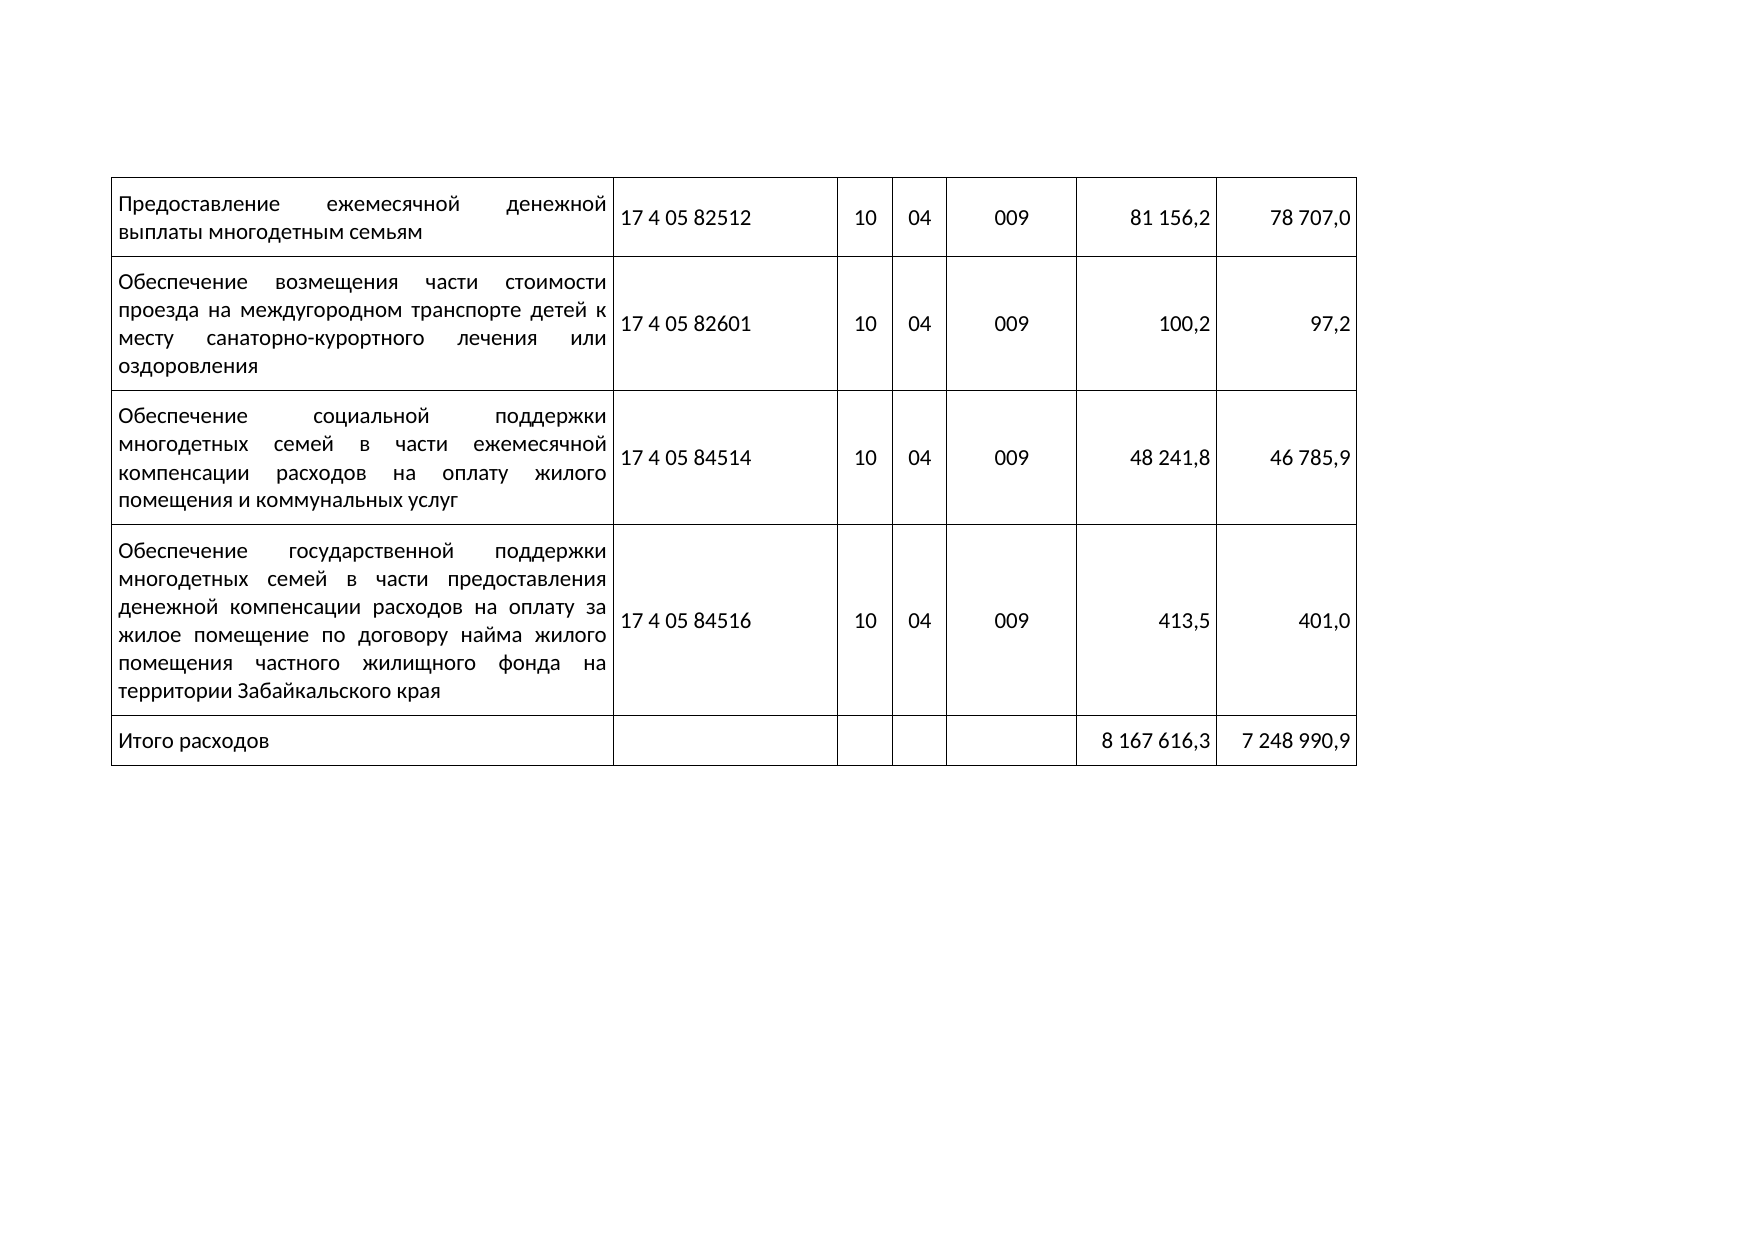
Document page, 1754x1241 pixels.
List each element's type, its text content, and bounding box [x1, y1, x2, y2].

table_cell 009 [947, 257, 1076, 390]
table_cell Предоставление ежемесячной денежной выплаты многодетным семьям [112, 178, 613, 256]
table_cell 17 4 05 82512 [614, 178, 837, 256]
table_cell [893, 716, 946, 765]
table_cell 009 [947, 525, 1076, 715]
table_cell 81 156,2 [1077, 178, 1216, 256]
table_cell 48 241,8 [1077, 391, 1216, 524]
table_cell [947, 716, 1076, 765]
table_cell 10 [838, 257, 892, 390]
table_cell 009 [947, 178, 1076, 256]
table_cell 17 4 05 84514 [614, 391, 837, 524]
table_cell 04 [893, 391, 946, 524]
table_cell 17 4 05 84516 [614, 525, 837, 715]
table_cell 009 [947, 391, 1076, 524]
table_cell 10 [838, 391, 892, 524]
table_cell 100,2 [1077, 257, 1216, 390]
table_cell 04 [893, 525, 946, 715]
table_cell 46 785,9 [1217, 391, 1356, 524]
table_cell 78 707,0 [1217, 178, 1356, 256]
table_cell Обеспечение возмещения части стоимости проезда на междугородном транспорте детей к месту санаторно-курортного лечения или оздоровления [112, 257, 613, 390]
table_cell 8 167 616,3 [1077, 716, 1216, 765]
table_cell 401,0 [1217, 525, 1356, 715]
table_cell [614, 716, 837, 765]
table_cell Обеспечение государственной поддержки многодетных семей в части предоставления денежной компенсации расходов на оплату за жилое помещение по договору найма жилого помещения частного жилищного фонда на территории Забайкальского края [112, 525, 613, 715]
table_cell 10 [838, 525, 892, 715]
table_cell 413,5 [1077, 525, 1216, 715]
table_cell 10 [838, 178, 892, 256]
table_cell 97,2 [1217, 257, 1356, 390]
table_cell 04 [893, 178, 946, 256]
table_cell 7 248 990,9 [1217, 716, 1356, 765]
table_cell 17 4 05 82601 [614, 257, 837, 390]
table_cell Обеспечение социальной поддержки многодетных семей в части ежемесячной компенсации расходов на оплату жилого помещения и коммунальных услуг [112, 391, 613, 524]
table_cell Итого расходов [112, 716, 613, 765]
table_cell [838, 716, 892, 765]
table_cell 04 [893, 257, 946, 390]
